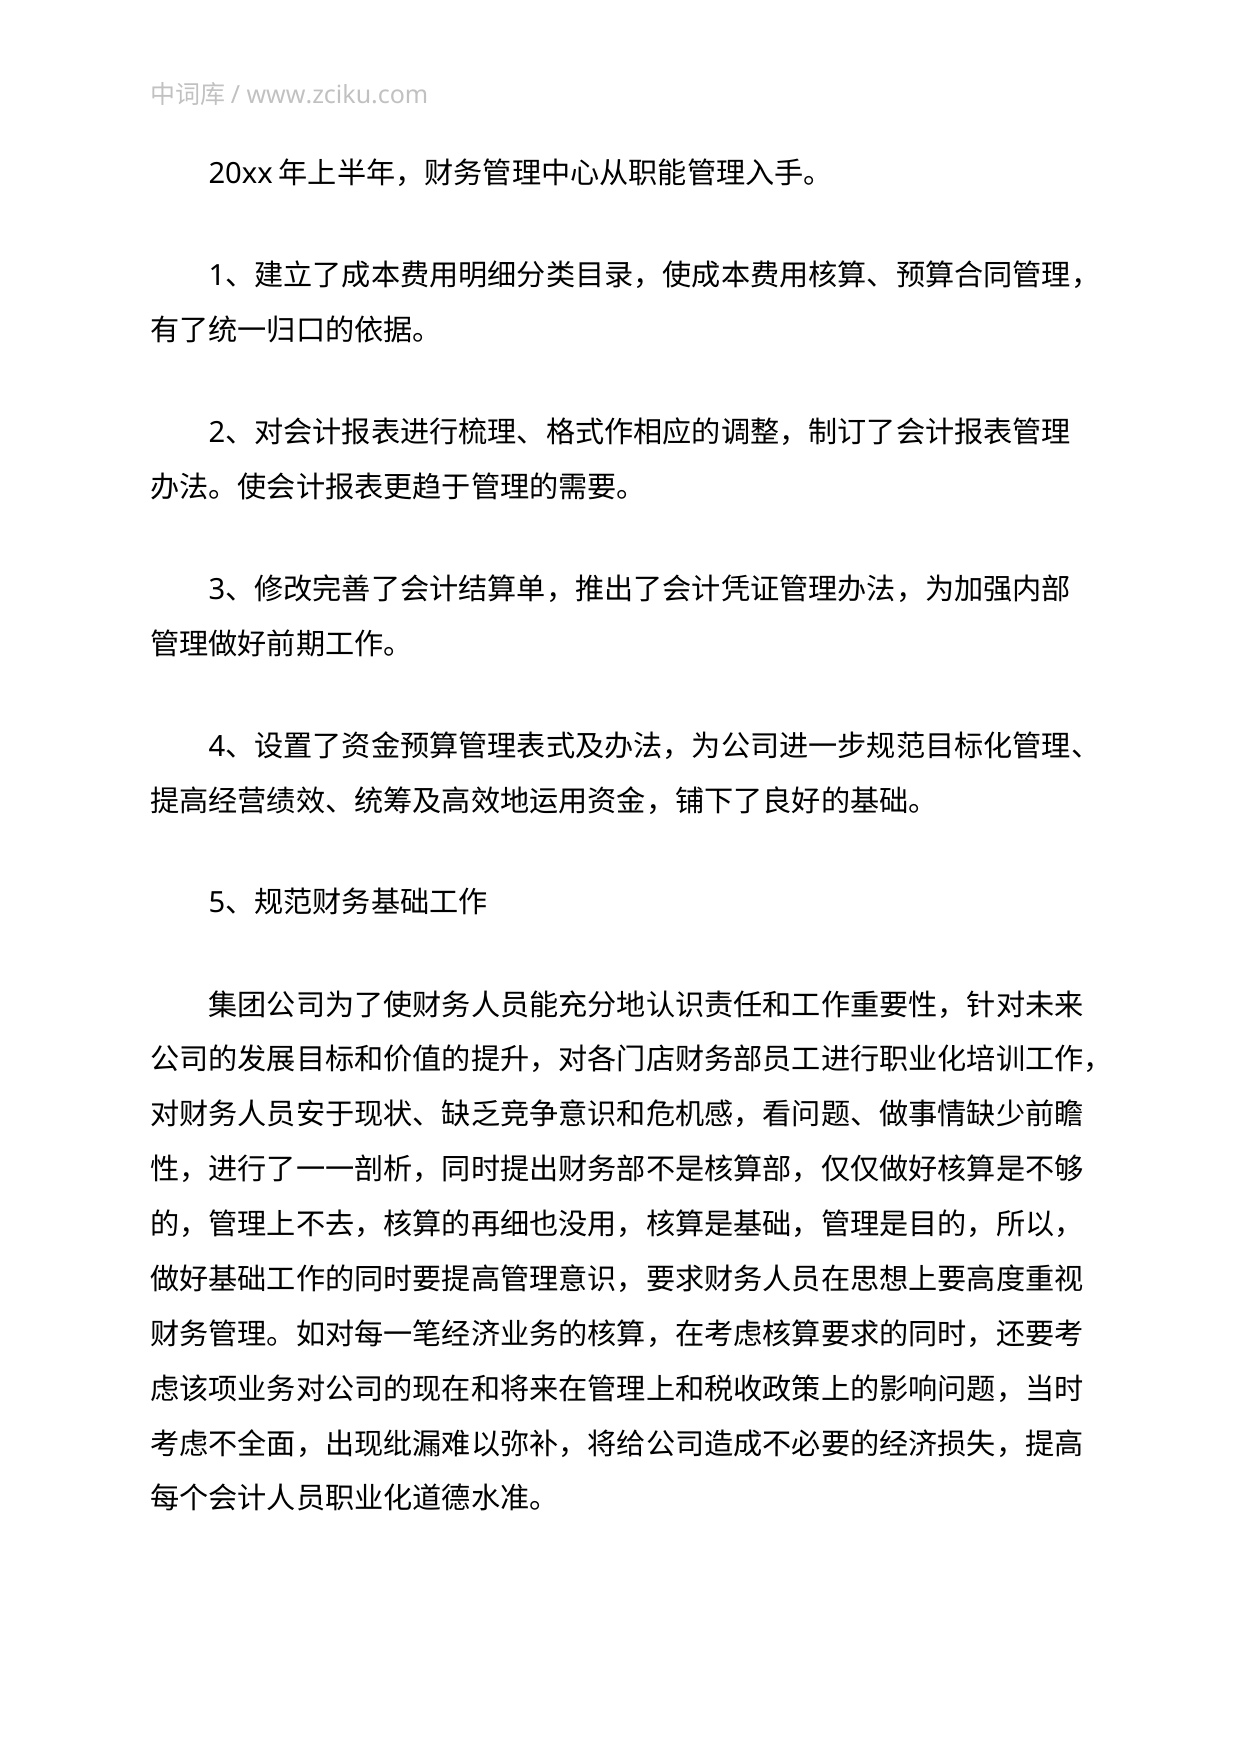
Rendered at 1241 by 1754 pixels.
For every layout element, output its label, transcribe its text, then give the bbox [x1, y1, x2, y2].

text 1、建立了成本费用明细分类目录，使成本费用核算、预算合同管理，有了统一归口的依据。 [150, 252, 1090, 349]
text 集团公司为了使财务人员能充分地认识责任和工作重要性，针对未来公司的发展目标和价值的提升，对各门店财务部员工进行职业化培训工作，对财务人员安于现状、缺乏竞争意识和危机感，看问题、做事情缺少前瞻性，进行了一一剖析，同时提出财务部不是核算部，仅仅做好核算是不够的，管理上不去，核算的再细也没用，核算是基础，管理是目的，所以，做好基础工作的同时要提高管理意识，要求财务人员在思想上要高度重视财务管理。如对每一笔经济业务的核算，在考虑核算要求的同时，还要考虑该项业务对公司的现在和将来在管理上和税收政策上的影响问题，当时考虑不全面，出现纰漏难以弥补，将给公司造成不必要的经济损失，提高每个会计人员职业化道德水准。 [150, 981, 1090, 1517]
text 20xx年上半年，财务管理中心从职能管理入手。 [150, 150, 1090, 192]
text 2、对会计报表进行梳理、格式作相应的调整，制订了会计报表管理办法。使会计报表更趋于管理的需要。 [150, 409, 1090, 506]
text 5、规范财务基础工作 [150, 879, 1090, 921]
text 3、修改完善了会计结算单，推出了会计凭证管理办法，为加强内部管理做好前期工作。 [150, 566, 1090, 663]
text 4、设置了资金预算管理表式及办法，为公司进一步规范目标化管理、提高经营绩效、统筹及高效地运用资金，铺下了良好的基础。 [150, 722, 1090, 819]
